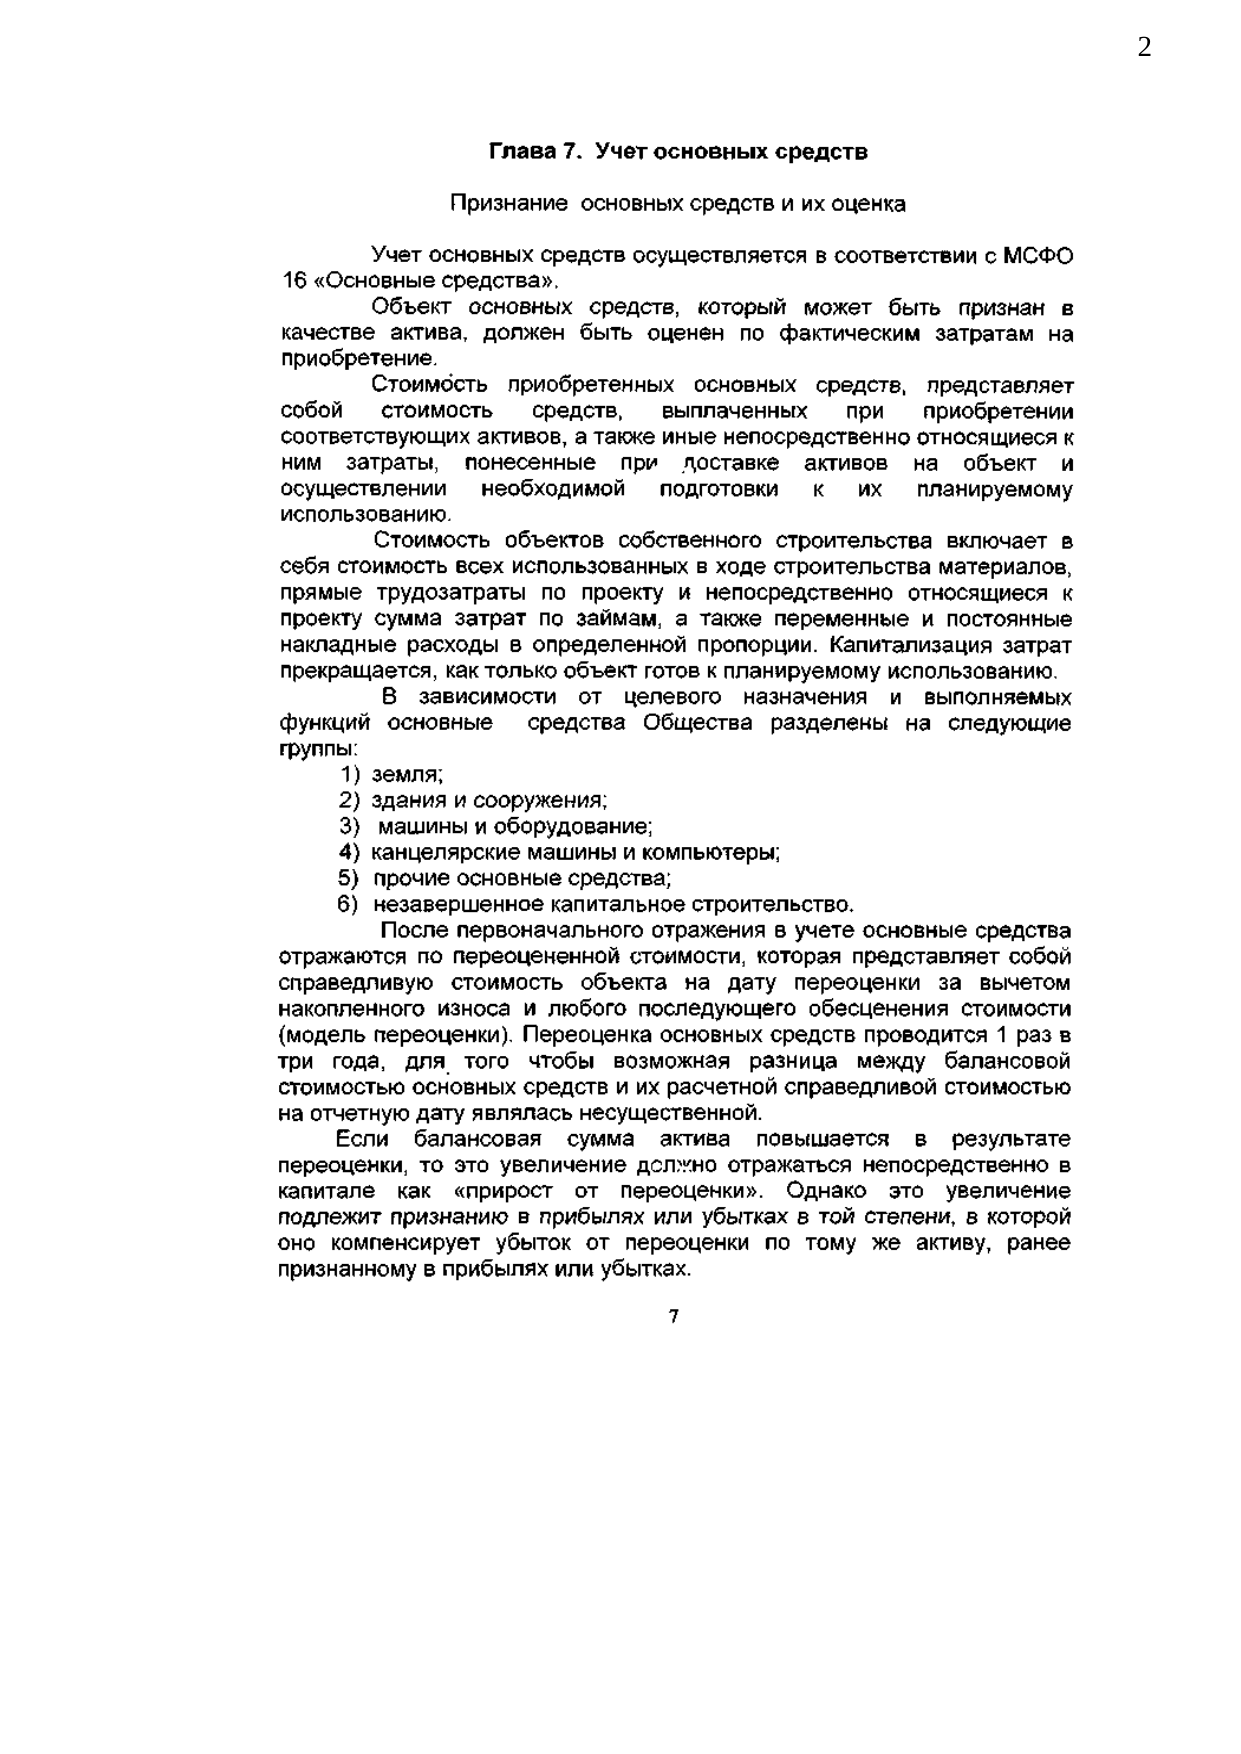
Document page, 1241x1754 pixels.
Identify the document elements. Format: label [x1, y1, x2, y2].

picture [252, 118, 1079, 1336]
